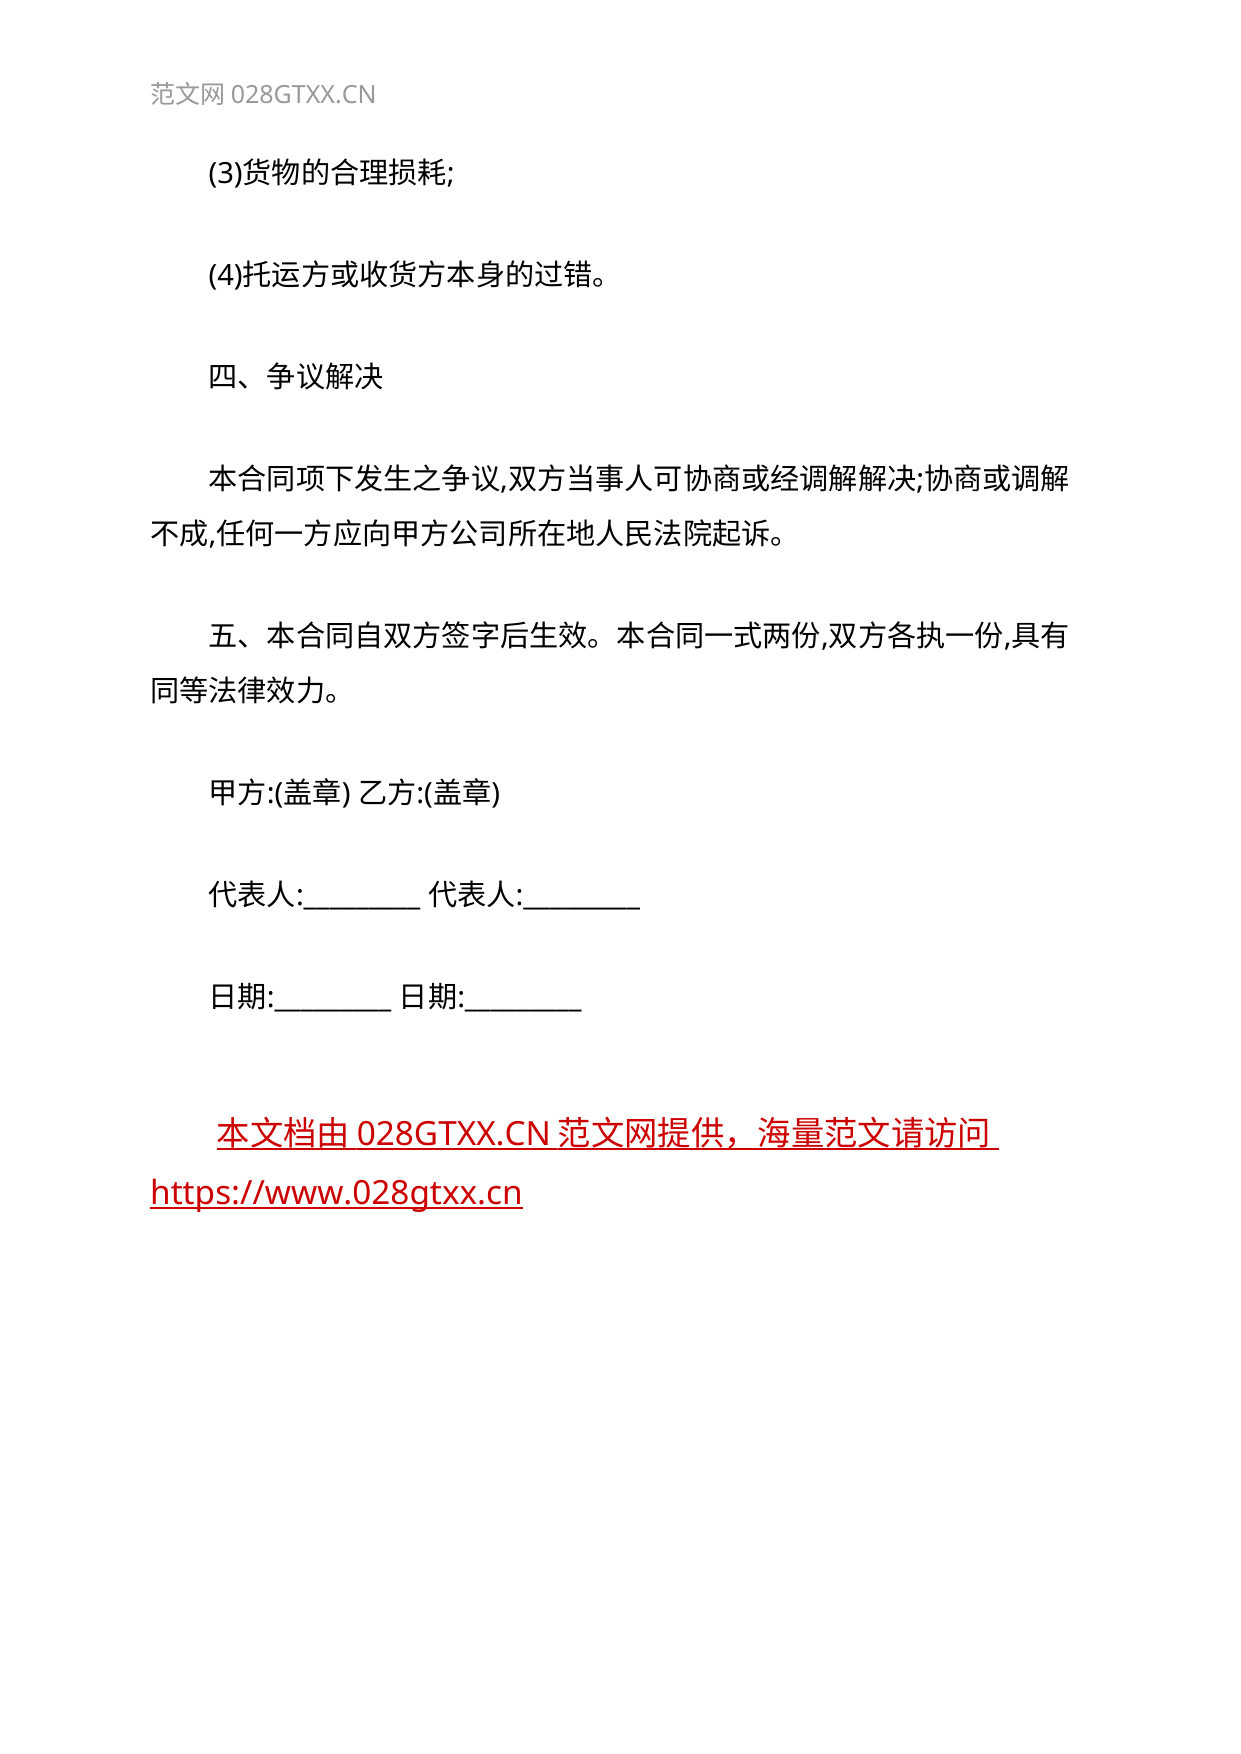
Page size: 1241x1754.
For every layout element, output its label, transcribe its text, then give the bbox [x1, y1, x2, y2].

text 甲方:(盖章) 乙方:(盖章) [150, 769, 1090, 812]
text 本合同项下发生之争议,双方当事人可协商或经调解解决;协商或调解不成,任何一方应向甲方公司所在地人民法院起诉。 [150, 456, 1090, 553]
text (4)托运方或收货方本身的过错。 [150, 252, 1090, 294]
text 代表人:_________ 代表人:_________ [150, 871, 1090, 914]
text 四、争议解决 [150, 354, 1090, 396]
text 五、本合同自双方签字后生效。本合同一式两份,双方各执一份,具有同等法律效力。 [150, 613, 1090, 710]
text 日期:_________ 日期:_________ [150, 973, 1090, 1016]
text 本文档由028GTXX.CN范文网提供，海量范文请访问 https://www.028gtxx.cn [150, 1107, 1090, 1214]
text (3)货物的合理损耗; [150, 150, 1090, 192]
